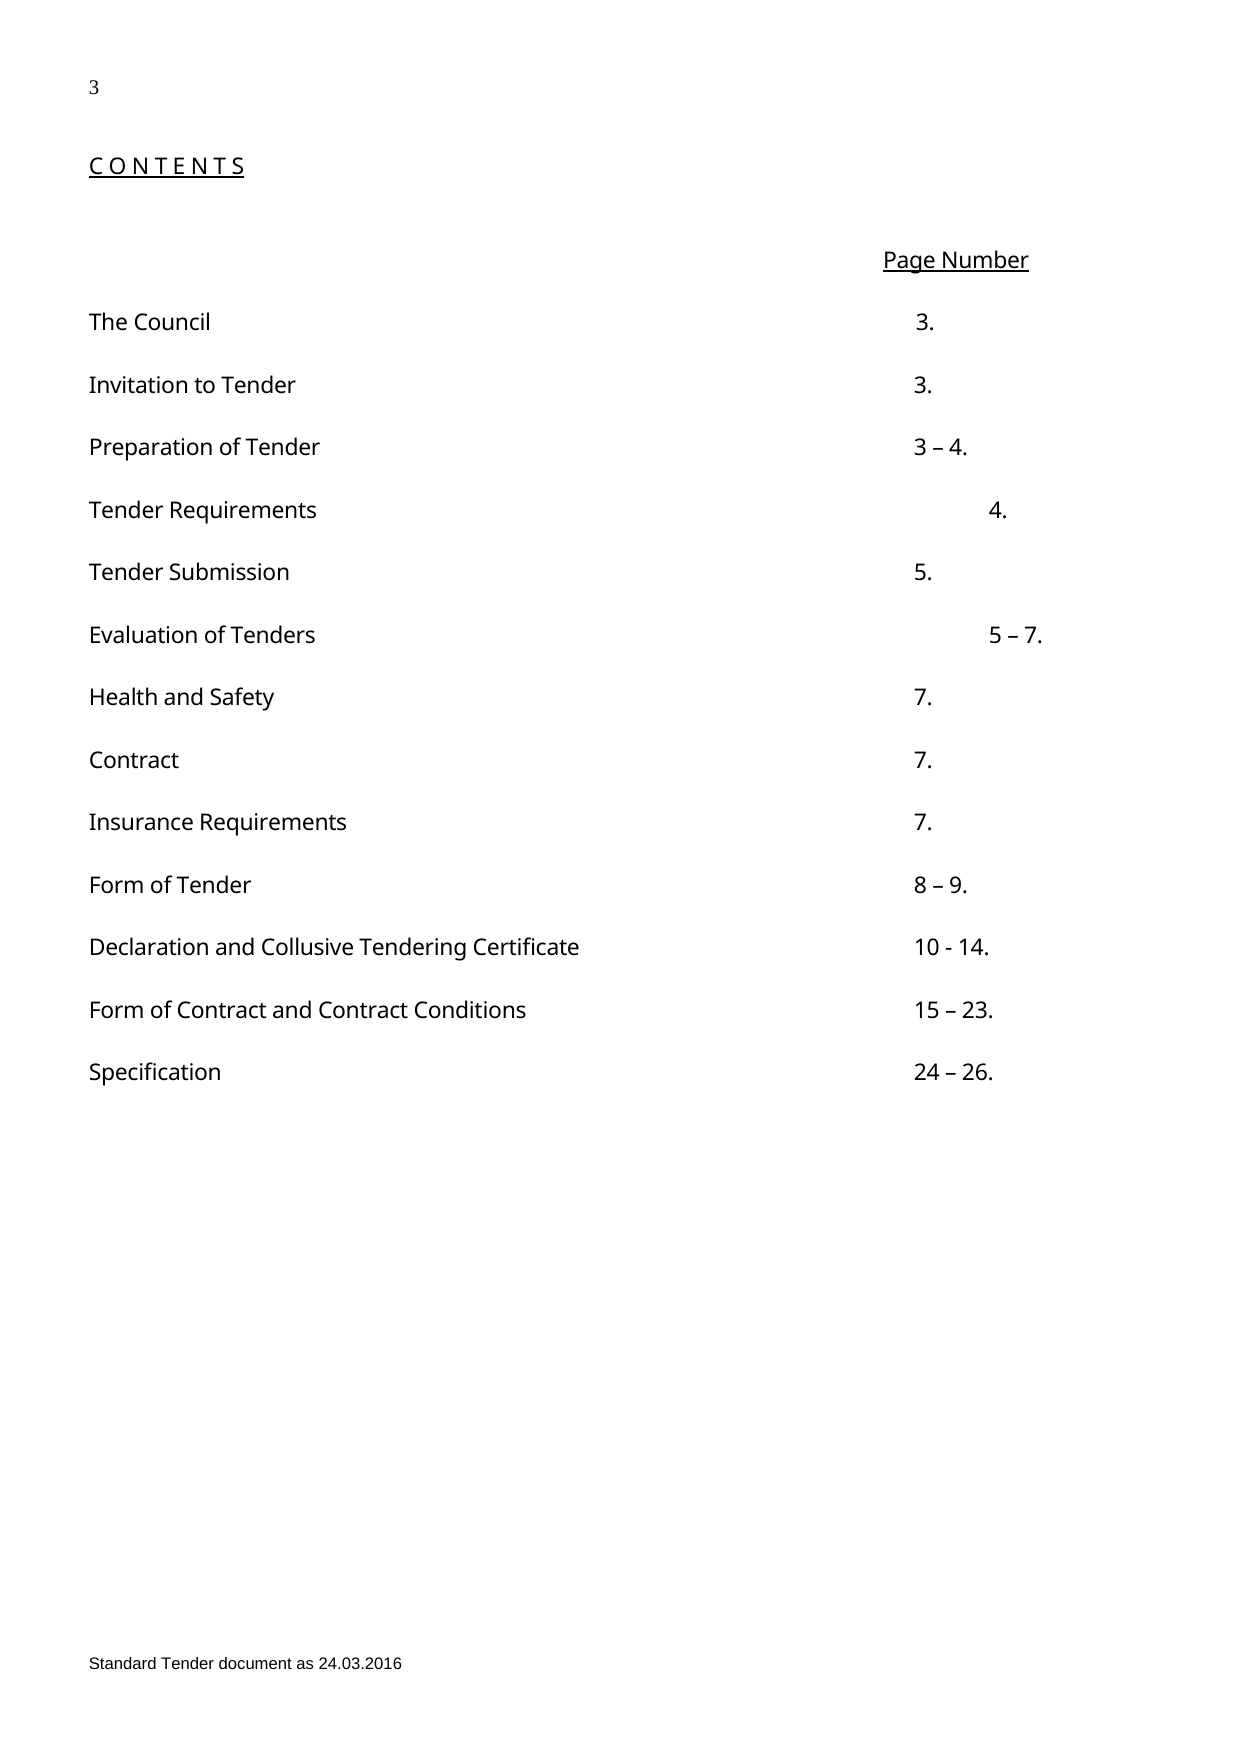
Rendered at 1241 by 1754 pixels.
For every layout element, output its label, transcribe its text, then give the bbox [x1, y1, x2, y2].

text Insurance Requirements 7. [89, 806, 1181, 837]
text The Council 3. [89, 306, 1181, 337]
text Tender Submission 5. [89, 556, 1181, 587]
text Preparation of Tender 3 – 4. [89, 431, 1181, 462]
text Form of Tender 8 – 9. [89, 869, 1181, 900]
text Contract 7. [89, 744, 1181, 775]
text Page Number [89, 244, 1181, 275]
text Invitation to Tender 3. [89, 369, 1181, 400]
text Tender Requirements 4. [89, 494, 1181, 525]
text Specification 24 – 26. [89, 1056, 1181, 1087]
text Health and Safety 7. [89, 681, 1181, 712]
text Evaluation of Tenders 5 – 7. [89, 619, 1181, 650]
text Declaration and Collusive Tendering Certificate 10 - 14. [89, 931, 1181, 962]
text Form of Contract and Contract Conditions 15 – 23. [89, 994, 1181, 1025]
text C O N T E N T S [89, 150, 1181, 181]
